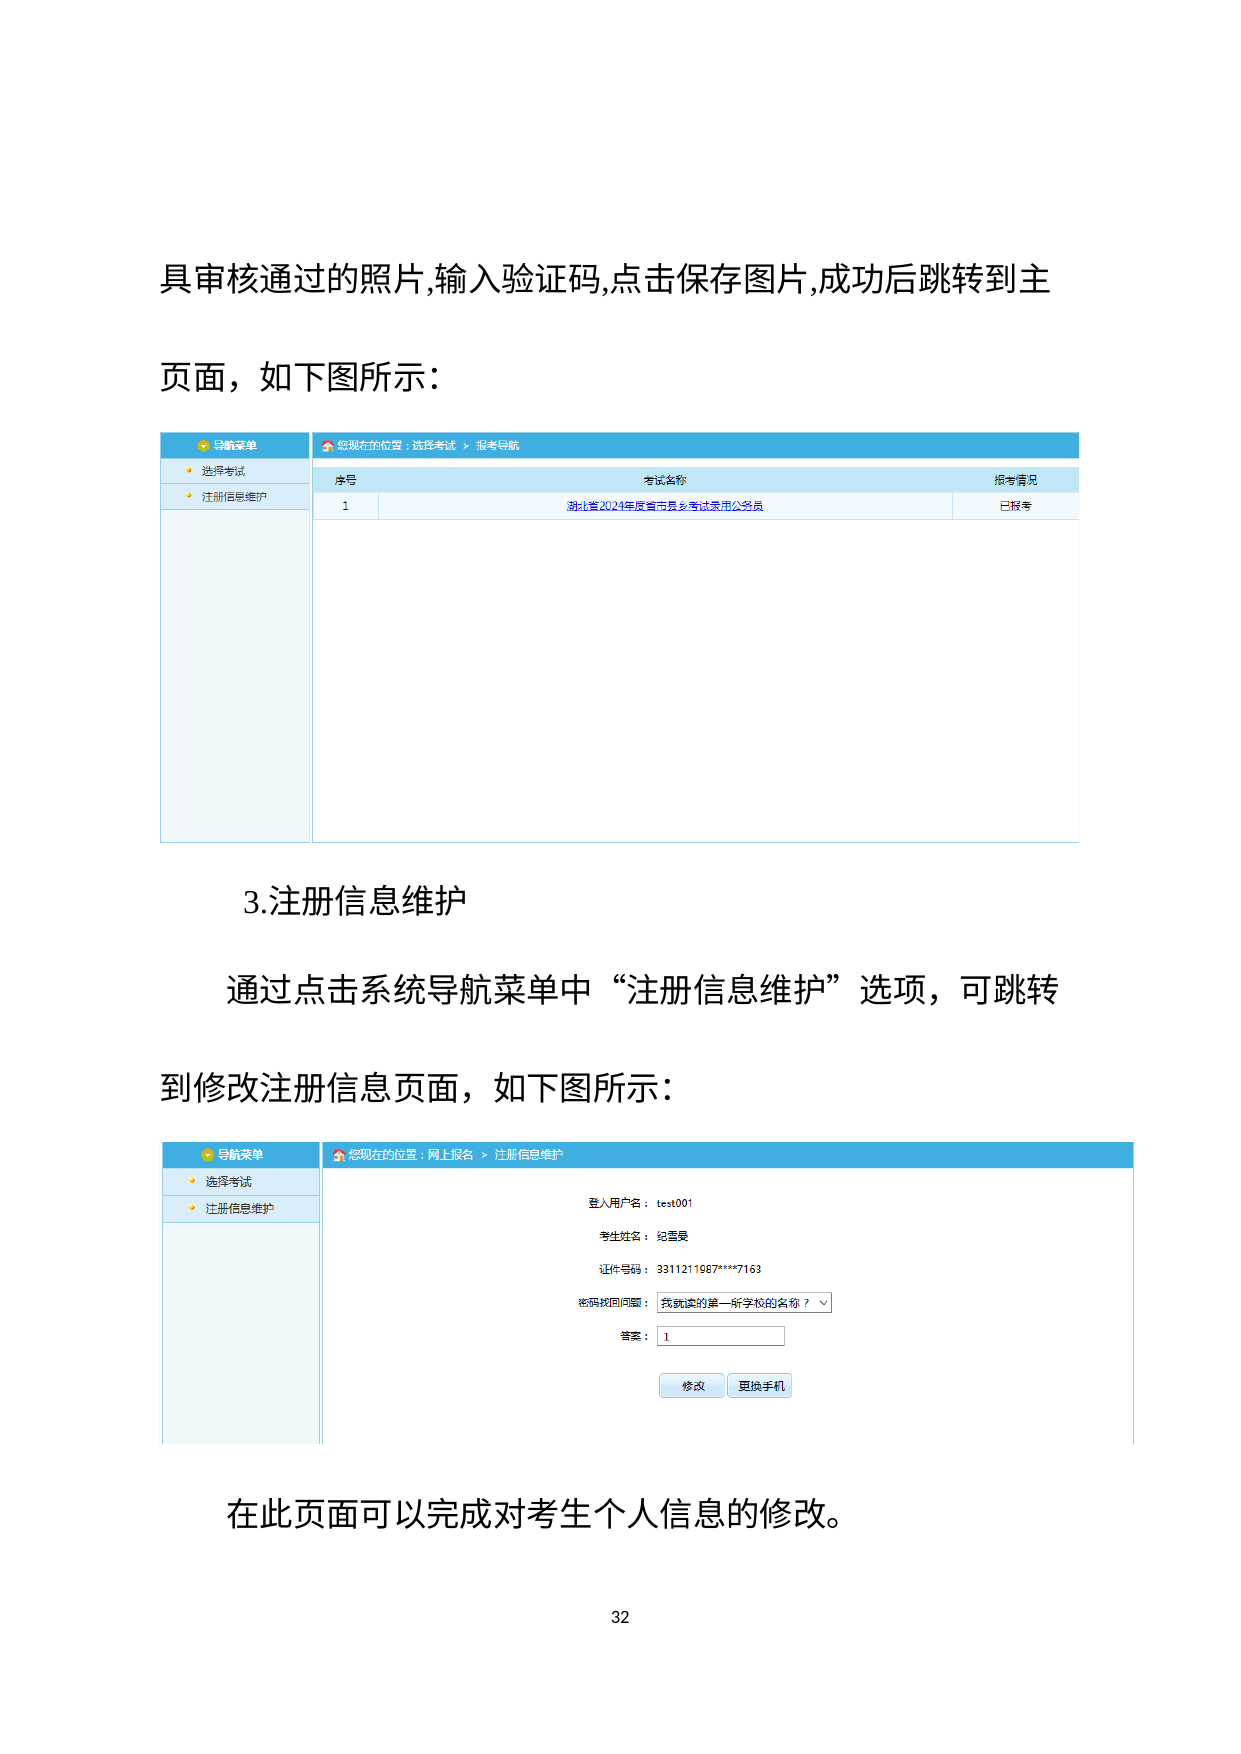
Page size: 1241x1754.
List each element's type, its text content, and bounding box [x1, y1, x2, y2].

text 3.注册信息维护 [159, 866, 1081, 931]
text 通过点击系统导航菜单中“注册信息维护”选项，可跳转到修改注册信息页面，如下图所示： [159, 955, 1081, 1118]
text 在此页面可以完成对考生个人信息的修改。 [159, 1479, 1081, 1544]
picture [159, 1142, 1135, 1444]
picture [159, 431, 1080, 844]
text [159, 245, 1081, 407]
